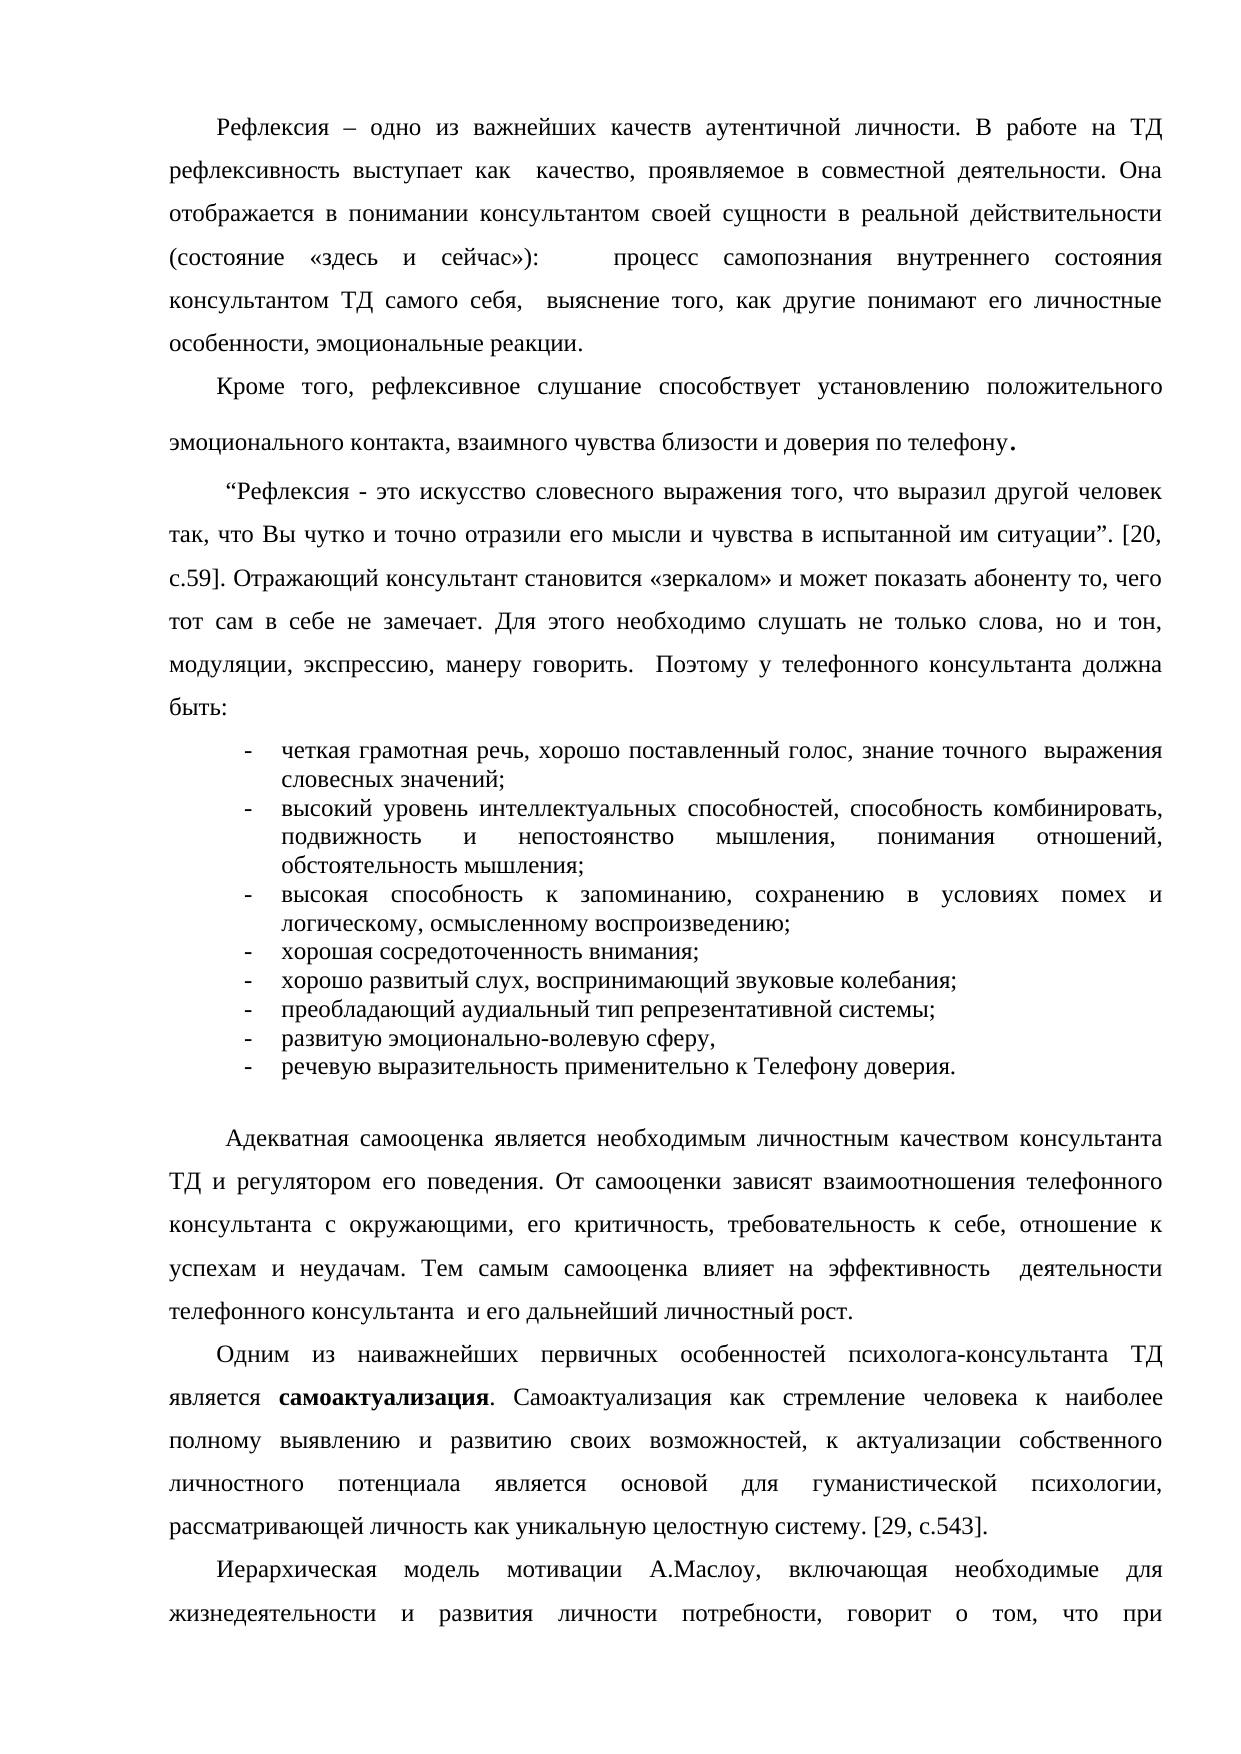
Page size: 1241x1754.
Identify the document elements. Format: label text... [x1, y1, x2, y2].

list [169, 1554, 1163, 1626]
list высокая способность к запоминанию, сохранению в условиях помех и логическому, осмысленному воспроизведению; [244, 879, 1163, 936]
list хорошая сосредоточенность внимания; [244, 936, 1163, 965]
list Одним из наиважнейших первичных особенностей психолога-консультанта ТД является самоактуализация. Самоактуализация как стремление человека к наиболее полному выявлению и развитию своих возможностей, к актуализации собственного личностного потенциала является основой для гуманистической психологии, рассматривающей личность как уникальную целостную систему. [29, с.543]. [169, 1339, 1163, 1540]
list хорошо развитый слух, воспринимающий звуковые колебания; [244, 965, 1163, 994]
list четкая грамотная речь, хорошо поставленный голос, знание точного выражения словесных значений; [244, 735, 1163, 793]
text “Рефлексия - это искусство словесного выражения того, что выразил другой человек так, что Вы чутко и точно отразили его мысли и чувства в испытанной им ситуации”. [20, с.59]. Отражающий консультант становится «зеркалом» и может показать абоненту то, чего тот сам в себе не замечает. Для этого необходимо слушать не только слова, но и тон, модуляции, экспрессию, манеру говорить. Поэтому у телефонного консультанта должна быть: [169, 476, 1163, 721]
list преобладающий аудиальный тип репрезентативной системы; [244, 994, 1163, 1023]
list Рефлексия – одно из важнейших качеств аутентичной личности. В работе на ТД рефлексивность выступает как качество, проявляемое в совместной деятельности. Она отображается в понимании консультантом своей сущности в реальной действительности (состояние «здесь и сейчас»): процесс самопознания внутреннего состояния консультантом ТД самого себя, выяснение того, как другие понимают его личностные особенности, эмоциональные реакции. [169, 112, 1163, 357]
text Адекватная самооценка является необходимым личностным качеством консультанта ТД и регулятором его поведения. От самооценки зависят взаимоотношения телефонного консультанта с окружающими, его критичность, требовательность к себе, отношение к успехам и неудачам. Тем самым самооценка влияет на эффективность деятельности телефонного консультанта и его дальнейший личностный рост. [169, 1123, 1163, 1324]
list речевую выразительность применительно к Телефону доверия. [244, 1051, 1163, 1080]
list развитую эмоционально-волевую сферу, [244, 1023, 1163, 1051]
list Кроме того, рефлексивное слушание способствует установлению положительного эмоционального контакта, взаимного чувства близости и доверия по телефону. [169, 371, 1163, 457]
list высокий уровень интеллектуальных способностей, способность комбинировать, подвижность и непостоянство мышления, понимания отношений, обстоятельность мышления; [244, 793, 1163, 879]
